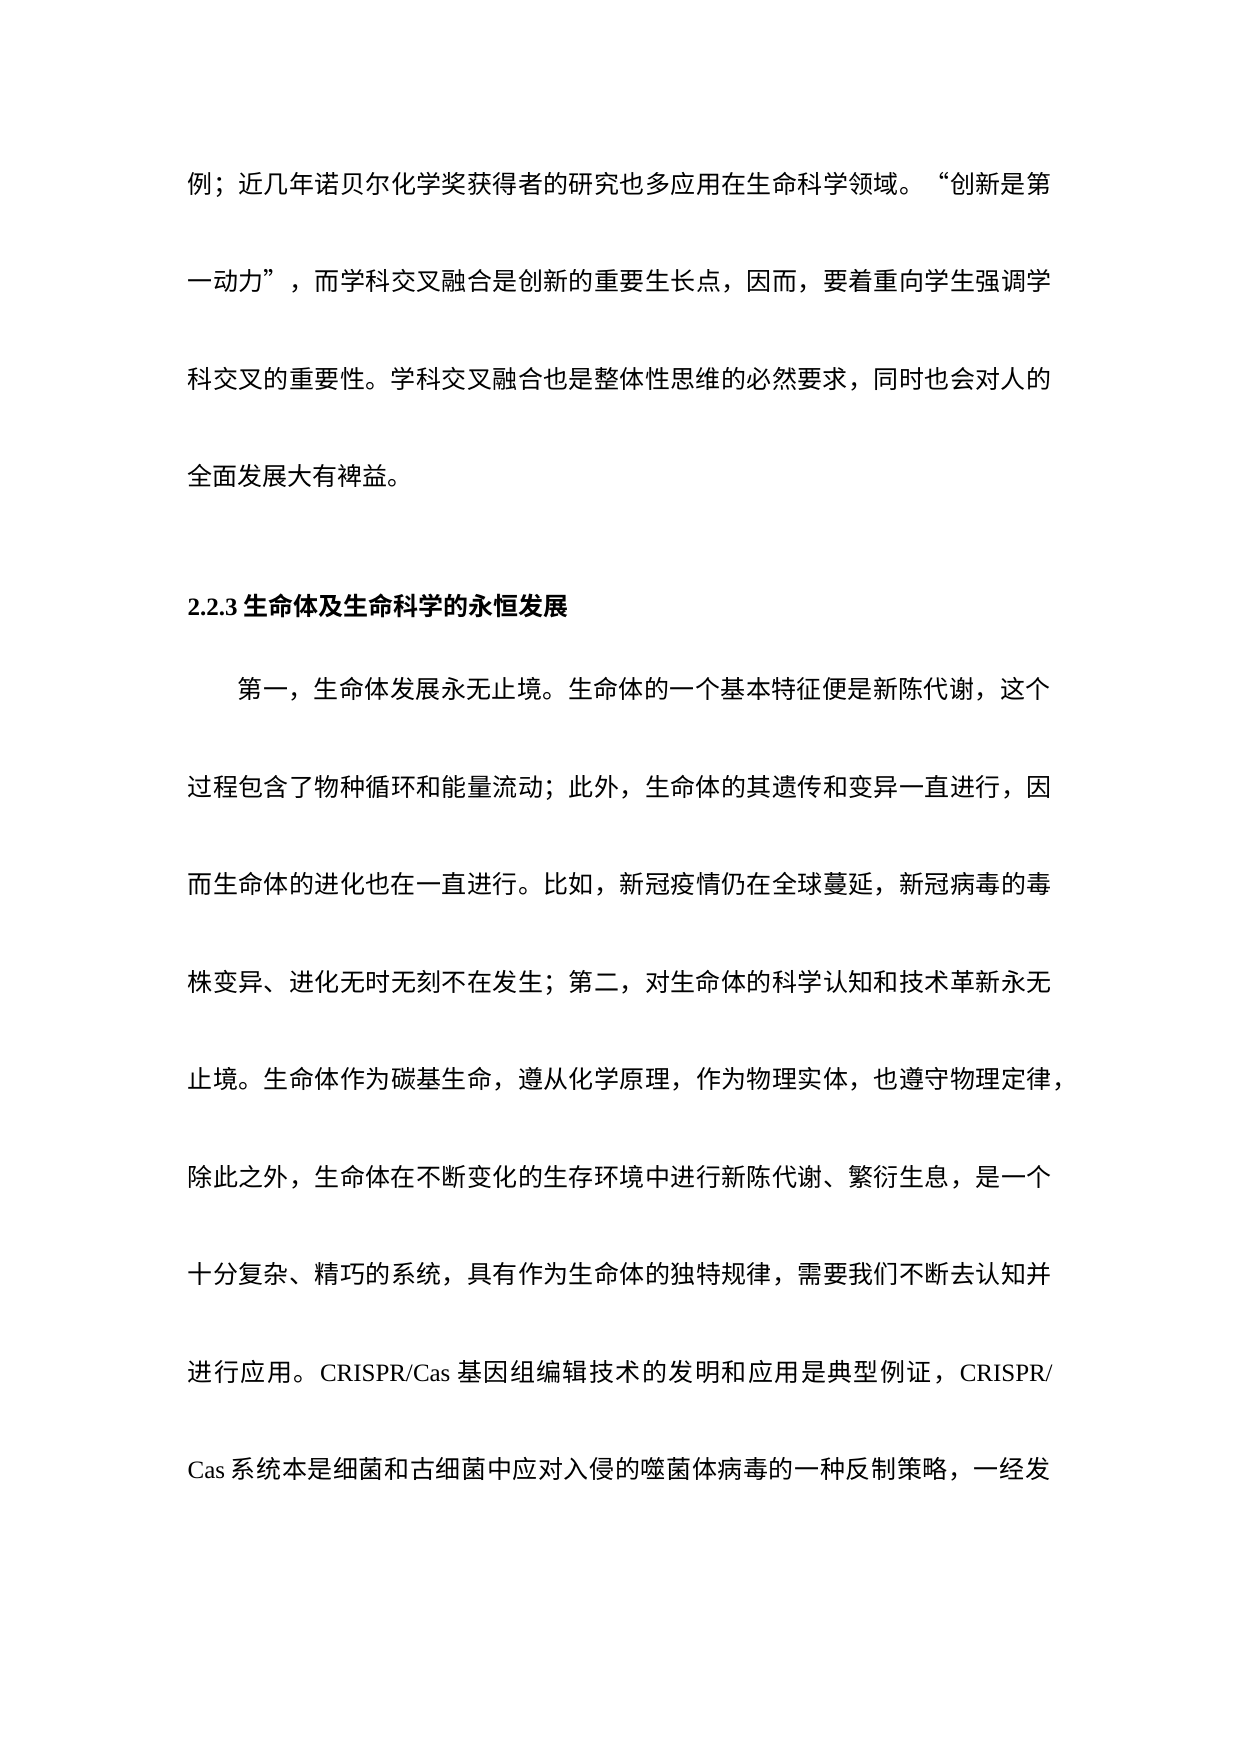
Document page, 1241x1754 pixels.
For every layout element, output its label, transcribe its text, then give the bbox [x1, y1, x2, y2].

text 2.2.3 生命体及生命科学的永恒发展 [187, 572, 1053, 637]
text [187, 656, 1053, 1501]
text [187, 150, 1053, 507]
